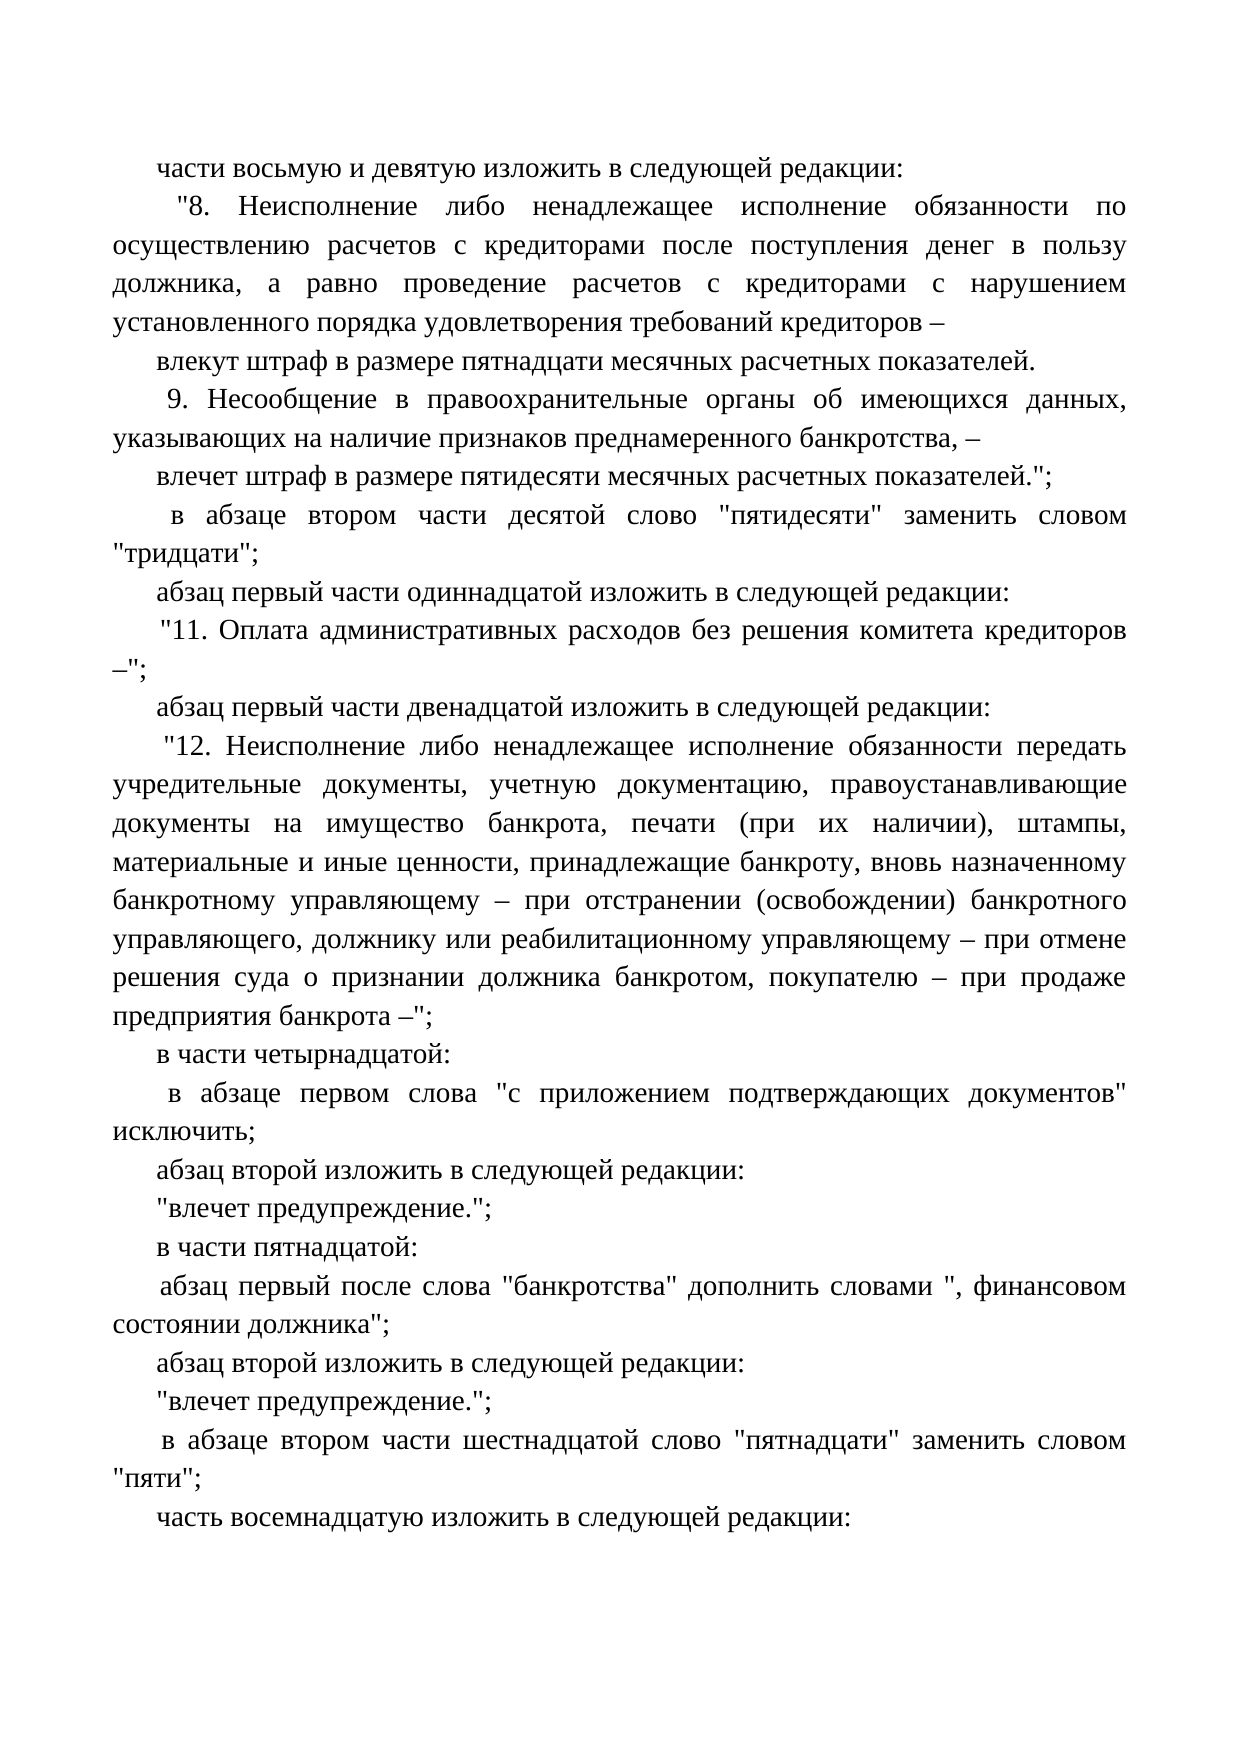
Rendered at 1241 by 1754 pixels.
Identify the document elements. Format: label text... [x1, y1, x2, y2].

text "12. Неисполнение либо ненадлежащее исполнение обязанности передать учредительные документы, учетную документацию, правоустанавливающие документы на имущество банкрота, печати (при их наличии), штампы, материальные и иные ценности, принадлежащие банкроту, вновь назначенному банкротному управляющему – при отстранении (освобождении) банкротного управляющего, должнику или реабилитационному управляющему – при отмене решения суда о признании должника банкротом, покупателю – при продаже предприятия банкрота –"; [112, 728, 1128, 1031]
text абзац первый после слова "банкротства" дополнить словами ", финансовом состоянии должника"; [112, 1268, 1128, 1340]
text абзац первый части двенадцатой изложить в следующей редакции: [112, 689, 1128, 723]
text "8. Неисполнение либо ненадлежащее исполнение обязанности по осуществлению расчетов с кредиторами после поступления денег в пользу должника, а равно проведение расчетов с кредиторами с нарушением установленного порядка удовлетворения требований кредиторов – [112, 188, 1128, 338]
text влечет штраф в размере пятидесяти месячных расчетных показателей."; [112, 458, 1128, 492]
text абзац второй изложить в следующей редакции: [112, 1345, 1128, 1378]
text в абзаце первом слова "с приложением подтверждающих документов" исключить; [112, 1075, 1128, 1147]
text в части четырнадцатой: [112, 1036, 1128, 1070]
text "11. Оплата административных расходов без решения комитета кредиторов –"; [112, 612, 1128, 684]
text в части пятнадцатой: [112, 1229, 1128, 1263]
text "влечет предупреждение."; [112, 1191, 1128, 1224]
text "влечет предупреждение."; [112, 1383, 1128, 1417]
text в абзаце втором части шестнадцатой слово "пятнадцати" заменить словом "пяти"; [112, 1422, 1128, 1494]
text влекут штраф в размере пятнадцати месячных расчетных показателей. [112, 343, 1128, 376]
text часть восемнадцатую изложить в следующей редакции: [112, 1499, 1128, 1532]
text абзац первый части одиннадцатой изложить в следующей редакции: [112, 574, 1128, 607]
text абзац второй изложить в следующей редакции: [112, 1152, 1128, 1186]
text 9. Несообщение в правоохранительные органы об имеющихся данных, указывающих на наличие признаков преднамеренного банкротства, – [112, 381, 1128, 453]
text части восьмую и девятую изложить в следующей редакции: [112, 150, 1128, 183]
text в абзаце втором части десятой слово "пятидесяти" заменить словом "тридцати"; [112, 497, 1128, 569]
